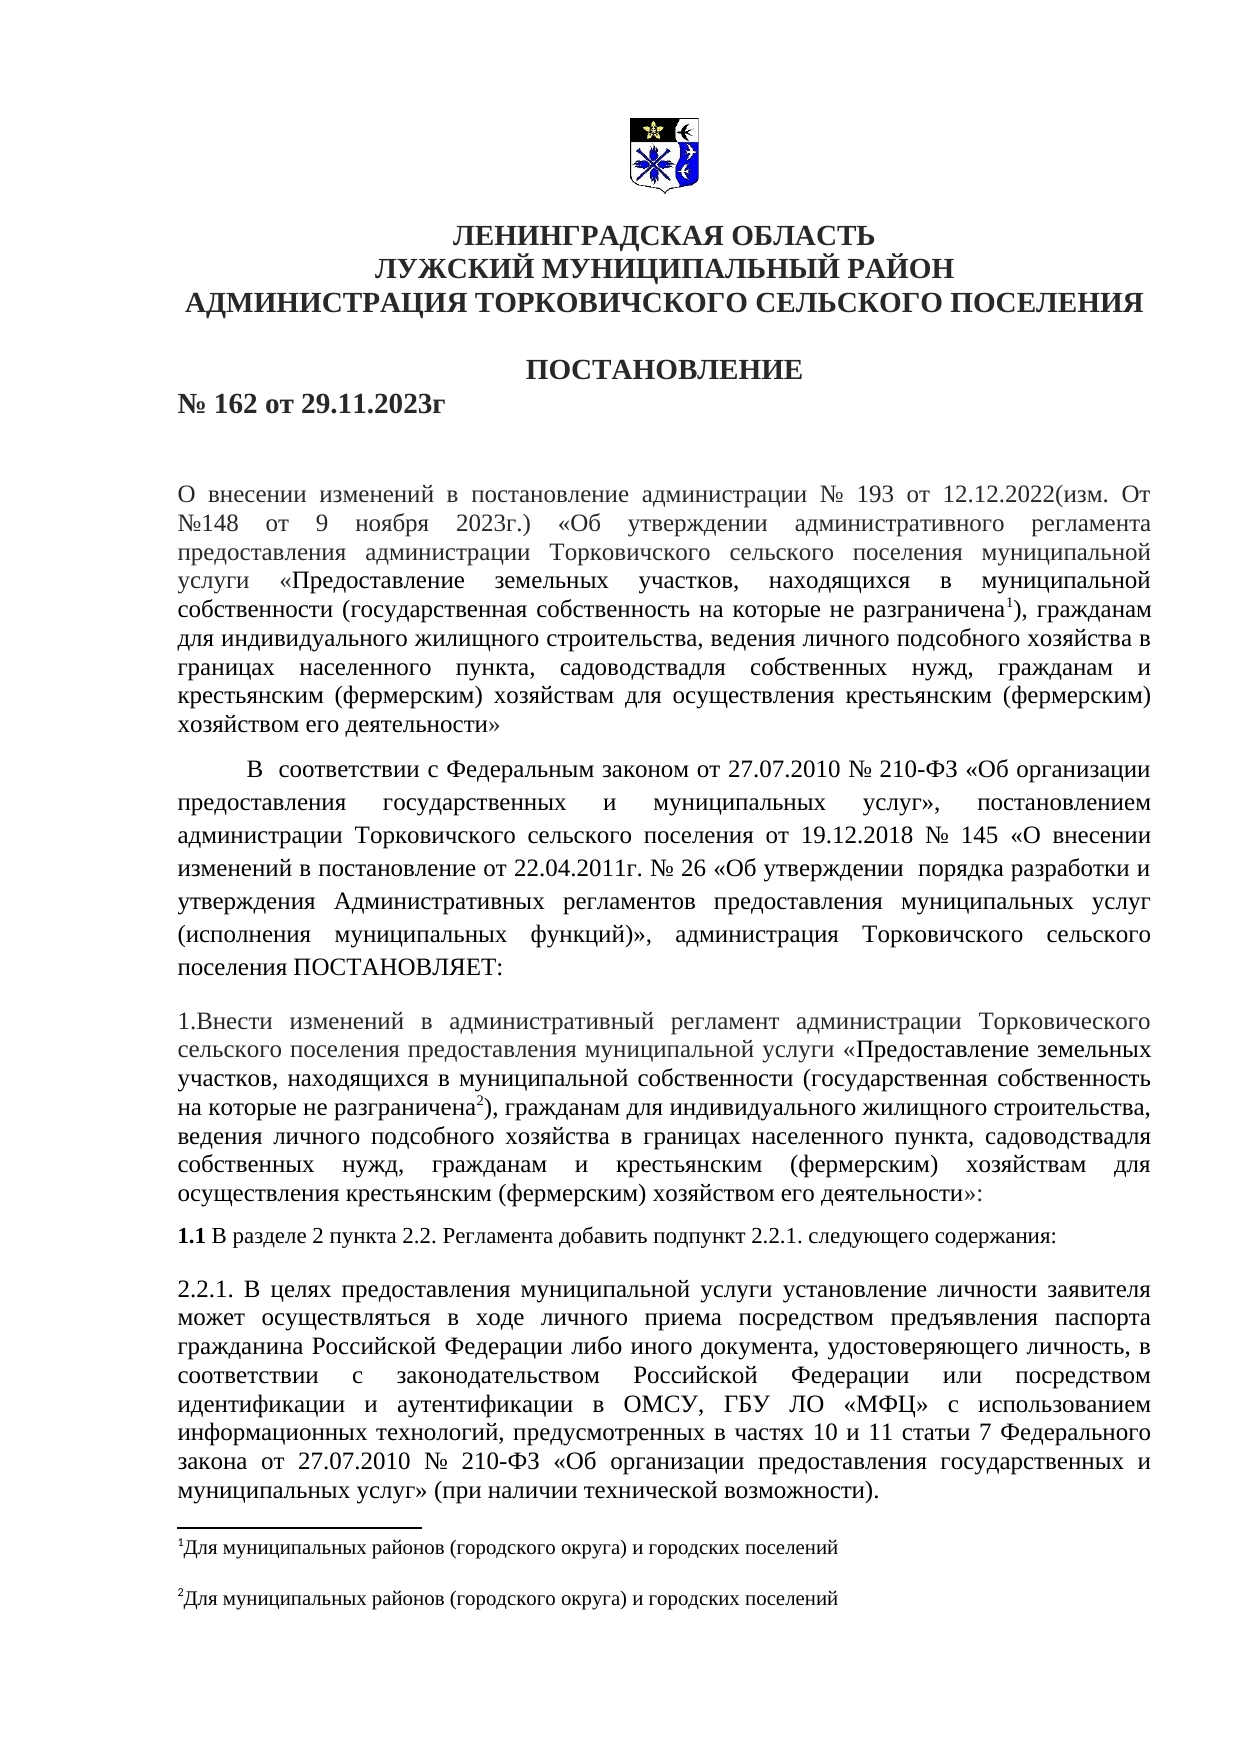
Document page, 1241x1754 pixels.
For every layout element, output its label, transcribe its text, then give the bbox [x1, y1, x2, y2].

text АДМИНИСТРАЦИЯ ТОРКОВИЧСКОГО СЕЛЬСКОГО ПОСЕЛЕНИЯ [177, 285, 1152, 319]
text 1.Внести изменений в административный регламент администрации Торковического сельского поселения предоставления муниципальной услуги «Предоставление земельных участков, находящихся в муниципальной собственности (государственная собственность на которые не разграничена), гражданам для индивидуального жилищного строительства, ведения личного подсобного хозяйства в границах населенного пункта, садоводствадля собственных нужд, гражданам и крестьянским (фермерским) хозяйствам для осуществления крестьянским (фермерским) хозяйством его деятельности»: [177, 1006, 1152, 1207]
text ЛЕНИНГРАДСКАЯ ОБЛАСТЬ [177, 218, 1152, 252]
text № 162 от 29.11.2023г [177, 386, 1152, 419]
text 2.2.1. В целях предоставления муниципальной услуги установление личности заявителя может осуществляться в ходе личного приема посредством предъявления паспорта гражданина Российской Федерации либо иного документа, удостоверяющего личность, в соответствии с законодательством Российской Федерации или посредством идентификации и аутентификации в ОМСУ, ГБУ ЛО «МФЦ» с использованием информационных технологий, предусмотренных в частях 10 и 11 статьи 7 Федерального закона от 27.07.2010 № 210-ФЗ «Об организации предоставления государственных и муниципальных услуг» (при наличии технической возможности). [177, 1274, 1152, 1504]
picture [630, 118, 699, 194]
text В соответствии с Федеральным законом от 27.07.2010 № 210-ФЗ «Об организации предоставления государственных и муниципальных услуг», постановлением администрации Торковичского сельского поселения от 19.12.2018 № 145 «О внесении изменений в постановление от 22.04.2011г. № 26 «Об утверждении порядка разработки и утверждения Административных регламентов предоставления муниципальных услуг (исполнения муниципальных функций)», администрация Торковичского сельского поселения ПОСТАНОВЛЯЕТ: [177, 754, 1152, 981]
text ЛУЖСКИЙ МУНИЦИПАЛЬНЫЙ РАЙОН [177, 252, 1152, 285]
text 1.1 В разделе 2 пункта 2.2. Регламента добавить подпункт 2.2.1. следующего содержания: [177, 1223, 1152, 1249]
text О внесении изменений в постановление администрации № 193 от 12.12.2022(изм. От №148 от 9 ноября 2023г.) «Об утверждении административного регламента предоставления администрации Торковичского сельского поселения муниципальной услуги «Предоставление земельных участков, находящихся в муниципальной собственности (государственная собственность на которые не разграничена), гражданам для индивидуального жилищного строительства, ведения личного подсобного хозяйства в границах населенного пункта, садоводствадля собственных нужд, гражданам и крестьянским (фермерским) хозяйствам для осуществления крестьянским (фермерским) хозяйством его деятельности» [177, 479, 1152, 738]
text ПОСТАНОВЛЕНИЕ [177, 352, 1152, 386]
